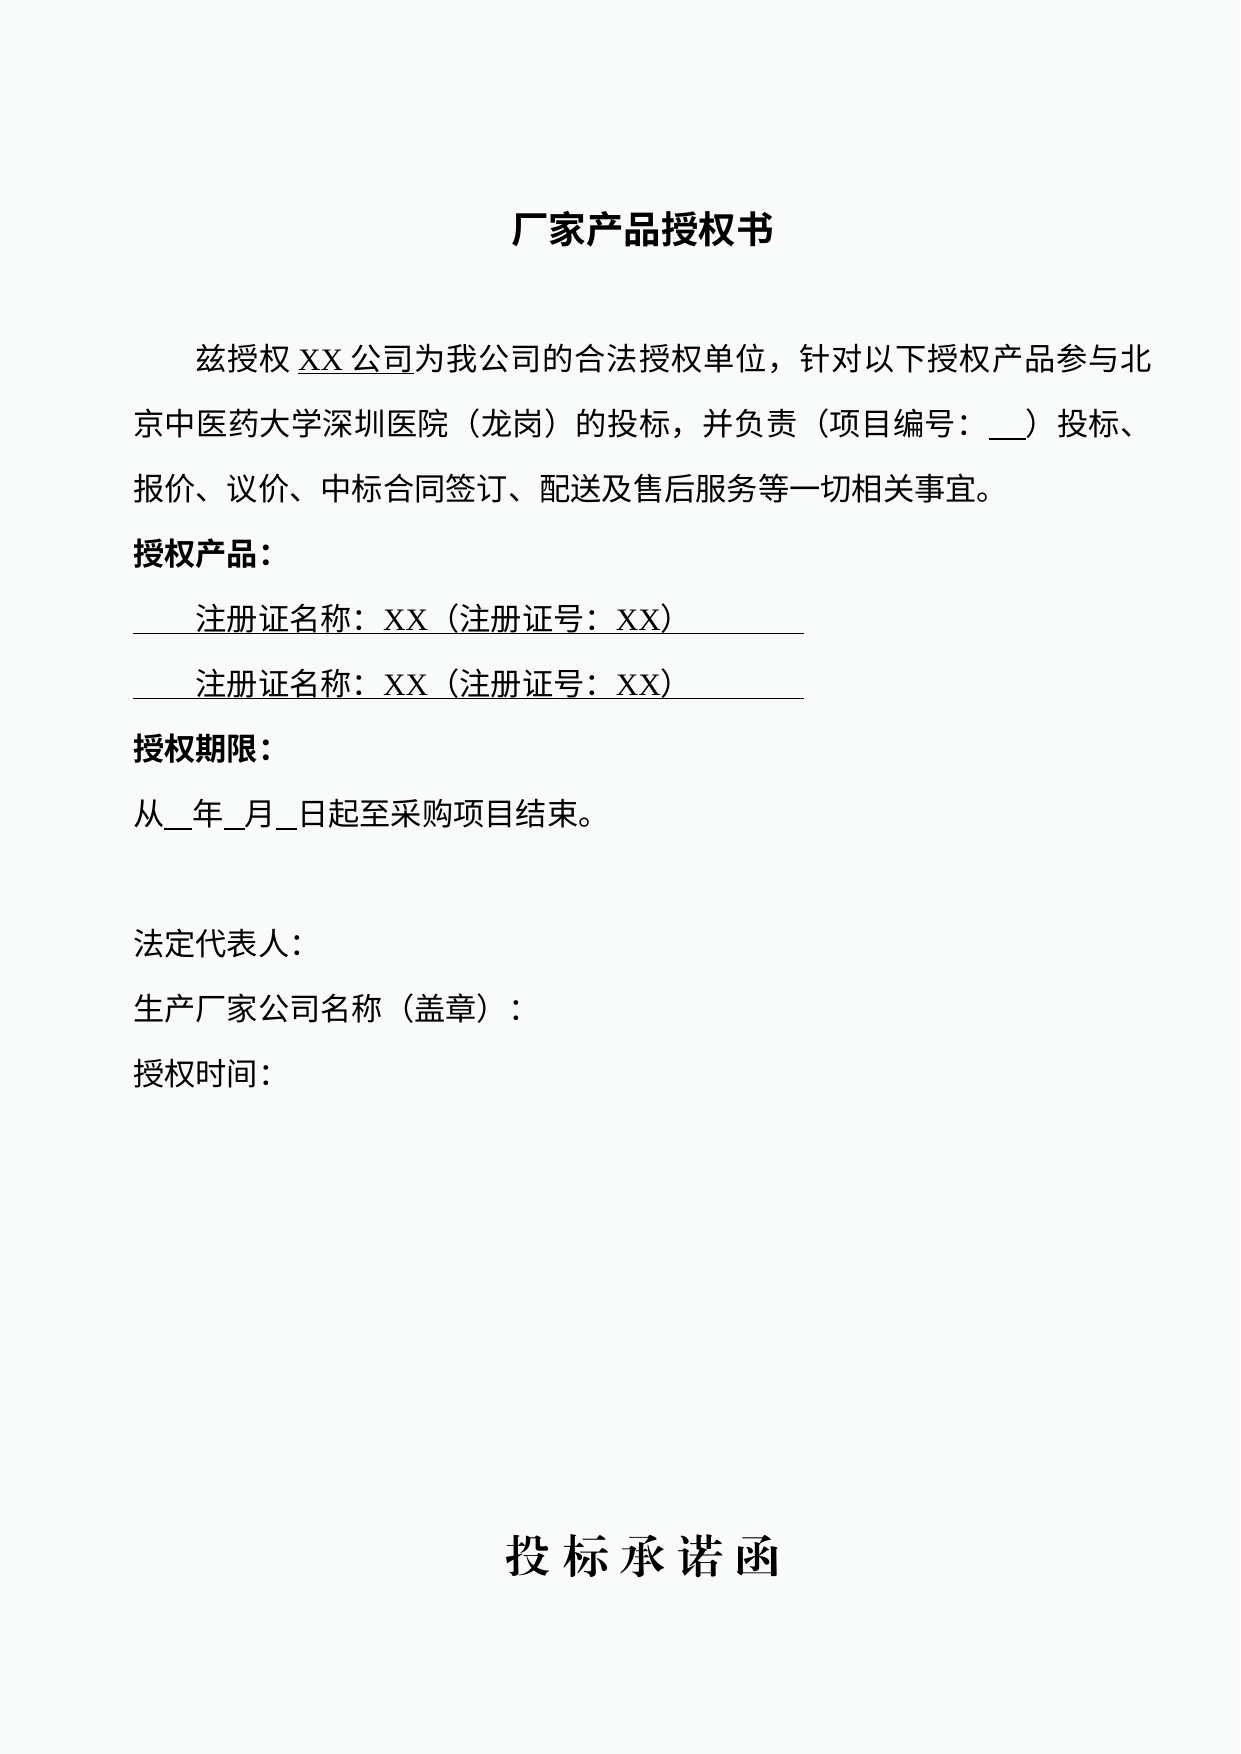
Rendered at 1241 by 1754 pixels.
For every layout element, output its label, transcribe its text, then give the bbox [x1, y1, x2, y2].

text 从 年 月 日起至采购项目结束。 [133, 779, 1152, 844]
text 注册证名称：XX（注册证号：XX） [133, 649, 1152, 714]
text 授权产品： [133, 519, 1152, 584]
text 厂家产品授权书 [133, 194, 1152, 259]
text 授权时间： [133, 1039, 1152, 1104]
text 授权期限： [133, 714, 1152, 779]
text 注册证名称：XX（注册证号：XX） [133, 584, 1152, 649]
text 投 标 承 诺 函 [133, 1527, 1152, 1592]
text 法定代表人： [133, 909, 1152, 974]
text 兹授权XX公司为我公司的合法授权单位，针对以下授权产品参与北京中医药大学深圳医院（龙岗）的投标，并负责（项目编号： ）投标、报价、议价、中标合同签订、配送及售后服务等一切相关事宜。 [133, 324, 1152, 519]
text 生产厂家公司名称（盖章）： [133, 974, 1152, 1039]
